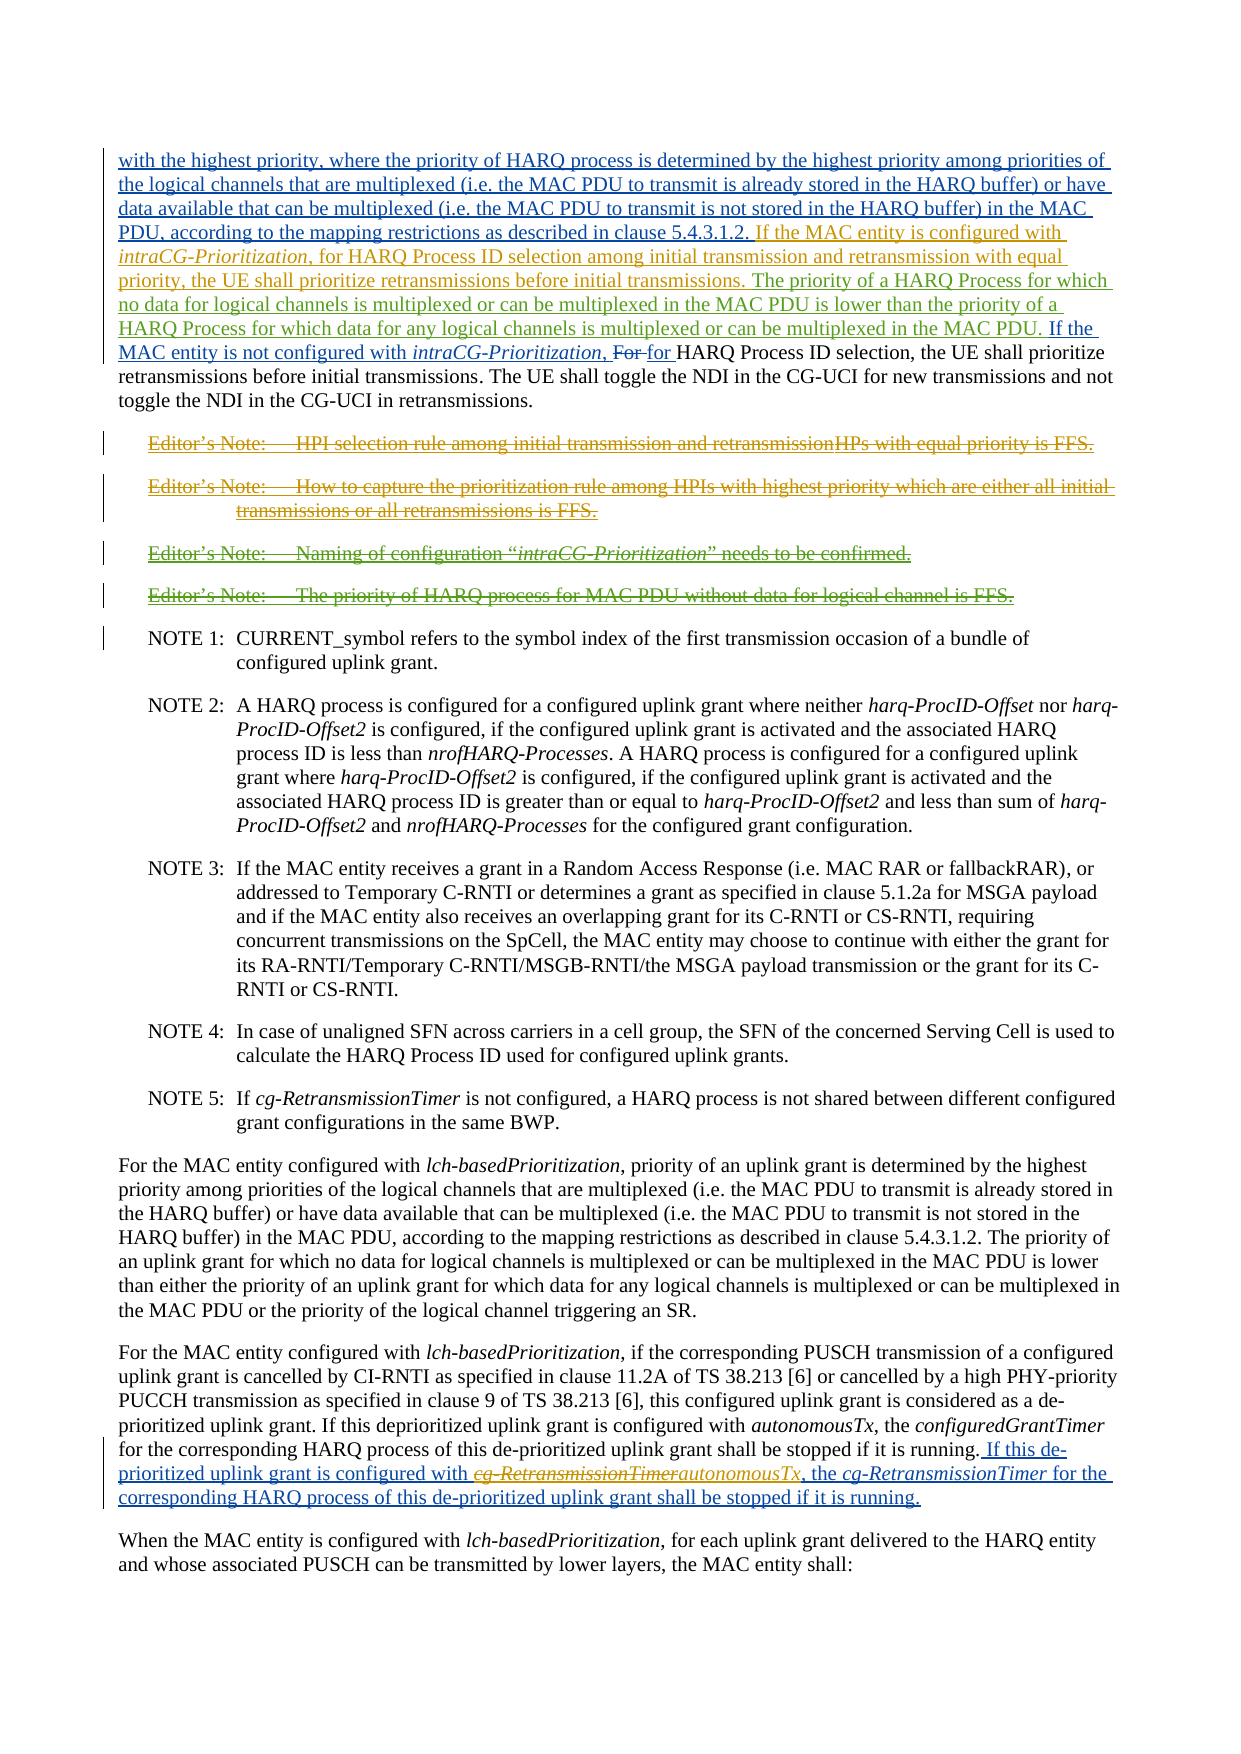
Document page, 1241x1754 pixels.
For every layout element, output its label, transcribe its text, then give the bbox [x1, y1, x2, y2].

text NOTE 1: CURRENT_symbol refers to the symbol index of the first transmission occasion of a bundle of configured uplink grant. [148, 626, 1122, 674]
text NOTE 3: If the MAC entity receives a grant in a Random Access Response (i.e. MAC RAR or fallbackRAR), or addressed to Temporary C-RNTI or determines a grant as specified in clause 5.1.2a for MSGA payload and if the MAC entity also receives an overlapping grant for its C-RNTI or CS-RNTI, requiring concurrent transmissions on the SpCell, the MAC entity may choose to continue with either the grant for its RA-RNTI/Temporary C-RNTI/MSGB-RNTI/the MSGA payload transmission or the grant for its C-RNTI or CS-RNTI. [148, 856, 1122, 1001]
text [118, 147, 1122, 412]
text NOTE 4: In case of unaligned SFN across carriers in a cell group, the SFN of the concerned Serving Cell is used to calculate the HARQ Process ID used for configured uplink grants. [148, 1019, 1122, 1067]
text When the MAC entity is configured with lch-basedPrioritization, for each uplink grant delivered to the HARQ entity and whose associated PUSCH can be transmitted by lower layers, the MAC entity shall: [118, 1527, 1122, 1576]
text For the MAC entity configured with lch-basedPrioritization, priority of an uplink grant is determined by the highest priority among priorities of the logical channels that are multiplexed (i.e. the MAC PDU to transmit is already stored in the HARQ buffer) or have data available that can be multiplexed (i.e. the MAC PDU to transmit is not stored in the HARQ buffer) in the MAC PDU, according to the mapping restrictions as described in clause 5.4.3.1.2. The priority of an uplink grant for which no data for logical channels is multiplexed or can be multiplexed in the MAC PDU is lower than either the priority of an uplink grant for which data for any logical channels is multiplexed or can be multiplexed in the MAC PDU or the priority of the logical channel triggering an SR. [118, 1153, 1122, 1322]
text NOTE 5: If cg-RetransmissionTimer is not configured, a HARQ process is not shared between different configured grant configurations in the same BWP. [148, 1086, 1122, 1134]
text NOTE 2: A HARQ process is configured for a configured uplink grant where neither harq-ProcID-Offset nor harq-ProcID-Offset2 is configured, if the configured uplink grant is activated and the associated HARQ process ID is less than nrofHARQ-Processes. A HARQ process is configured for a configured uplink grant where harq-ProcID-Offset2 is configured, if the configured uplink grant is activated and the associated HARQ process ID is greater than or equal to harq-ProcID-Offset2 and less than sum of harq-ProcID-Offset2 and nrofHARQ-Processes for the configured grant configuration. [148, 693, 1122, 837]
text For the MAC entity configured with lch-basedPrioritization, if the corresponding PUSCH transmission of a configured uplink grant is cancelled by CI-RNTI as specified in clause 11.2A of TS 38.213 [6] or cancelled by a high PHY-priority PUCCH transmission as specified in clause 9 of TS 38.213 [6], this configured uplink grant is considered as a de-prioritized uplink grant. If this deprioritized uplink grant is configured with autonomousTx, the configuredGrantTimer for the corresponding HARQ process of this de-prioritized uplink grant shall be stopped if it is running. [118, 1340, 1122, 1509]
